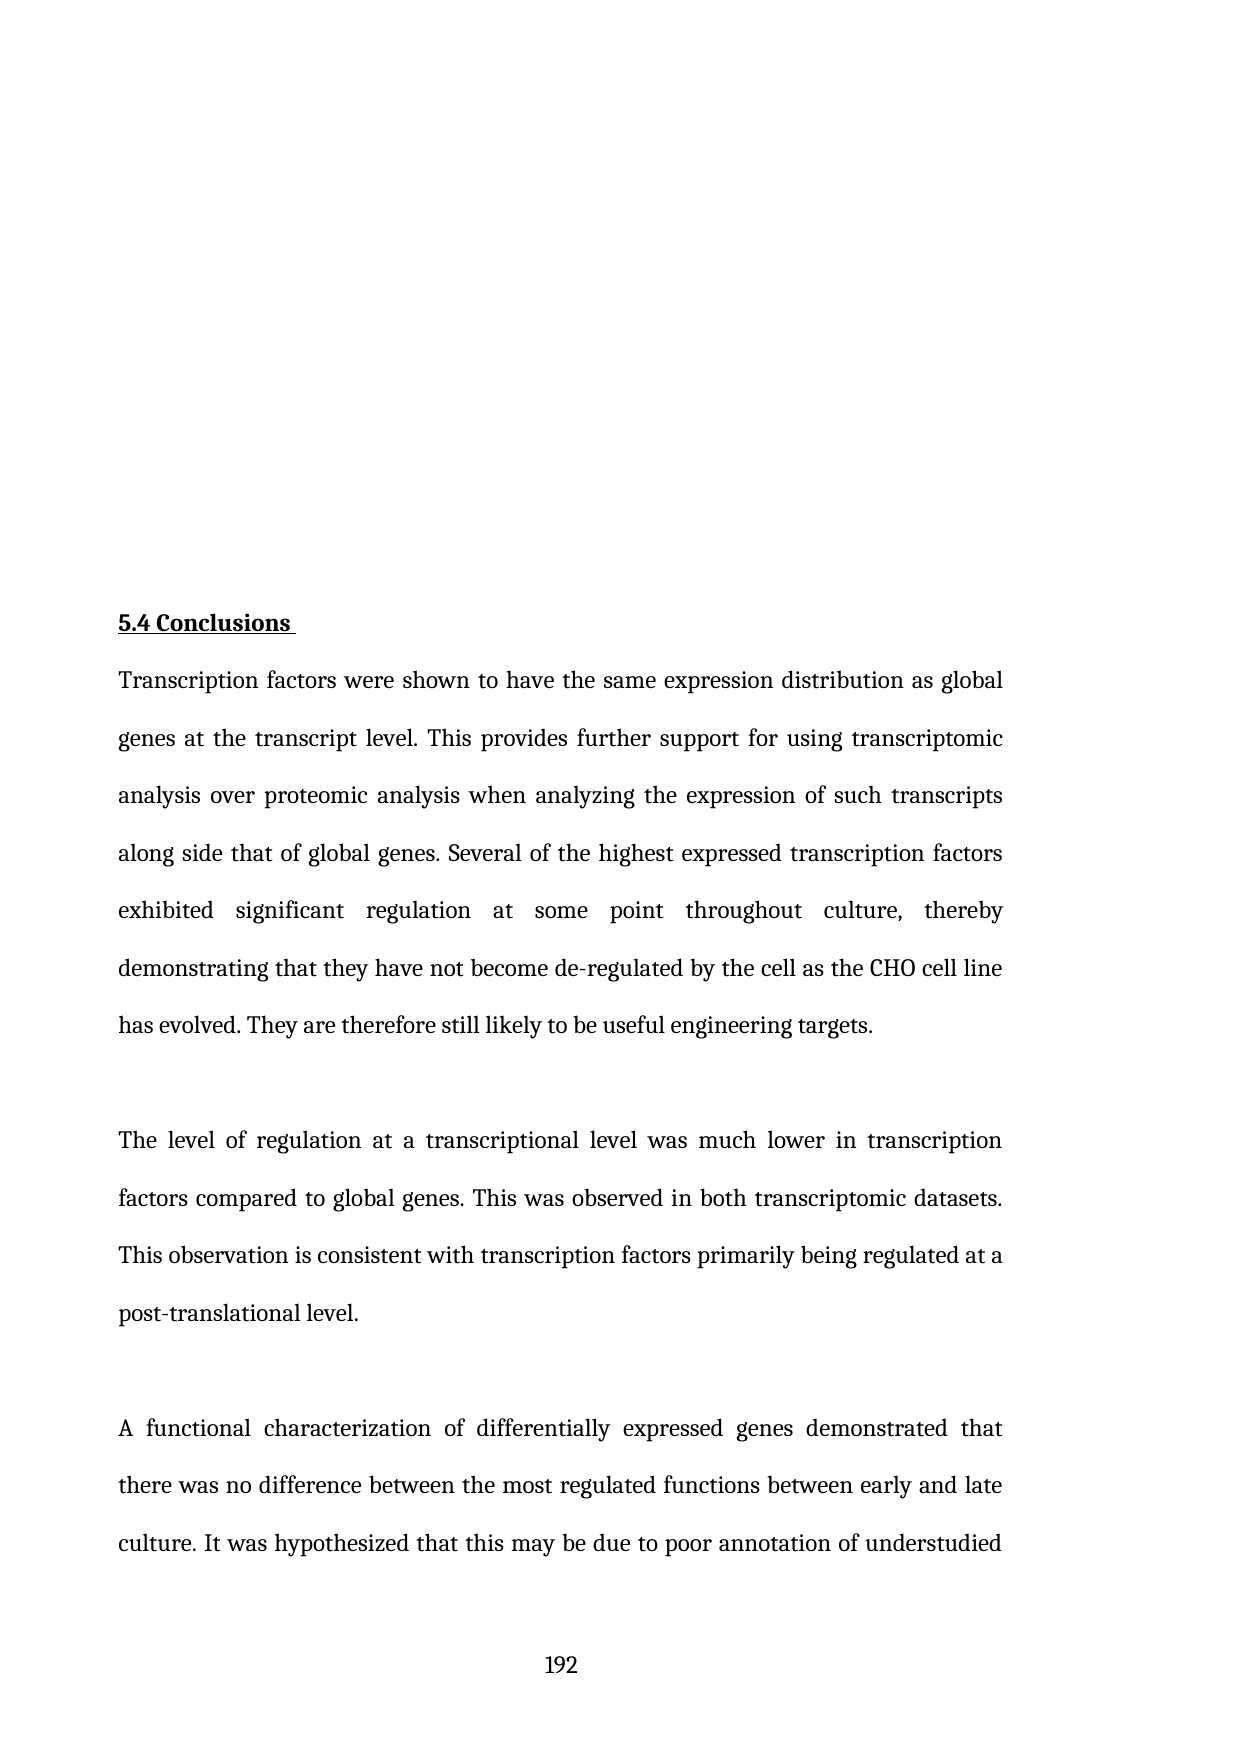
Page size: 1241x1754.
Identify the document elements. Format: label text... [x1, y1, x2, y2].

text Transcription factors were shown to have the same expression distribution as global genes at the transcript level. This provides further support for using transcriptomic analysis over proteomic analysis when analyzing the expression of such transcripts along side that of global genes. Several of the highest expressed transcription factors exhibited significant regulation at some point throughout culture, thereby demonstrating that they have not become de-regulated by the cell as the CHO cell line has evolved. They are therefore still likely to be useful engineering targets. [118, 666, 1004, 1040]
text 5.4 Conclusions [118, 608, 1004, 637]
text The level of regulation at a transcriptional level was much lower in transcription factors compared to global genes. This was observed in both transcriptomic datasets. This observation is consistent with transcription factors primarily being regulated at a post-translational level. [118, 1126, 1004, 1327]
